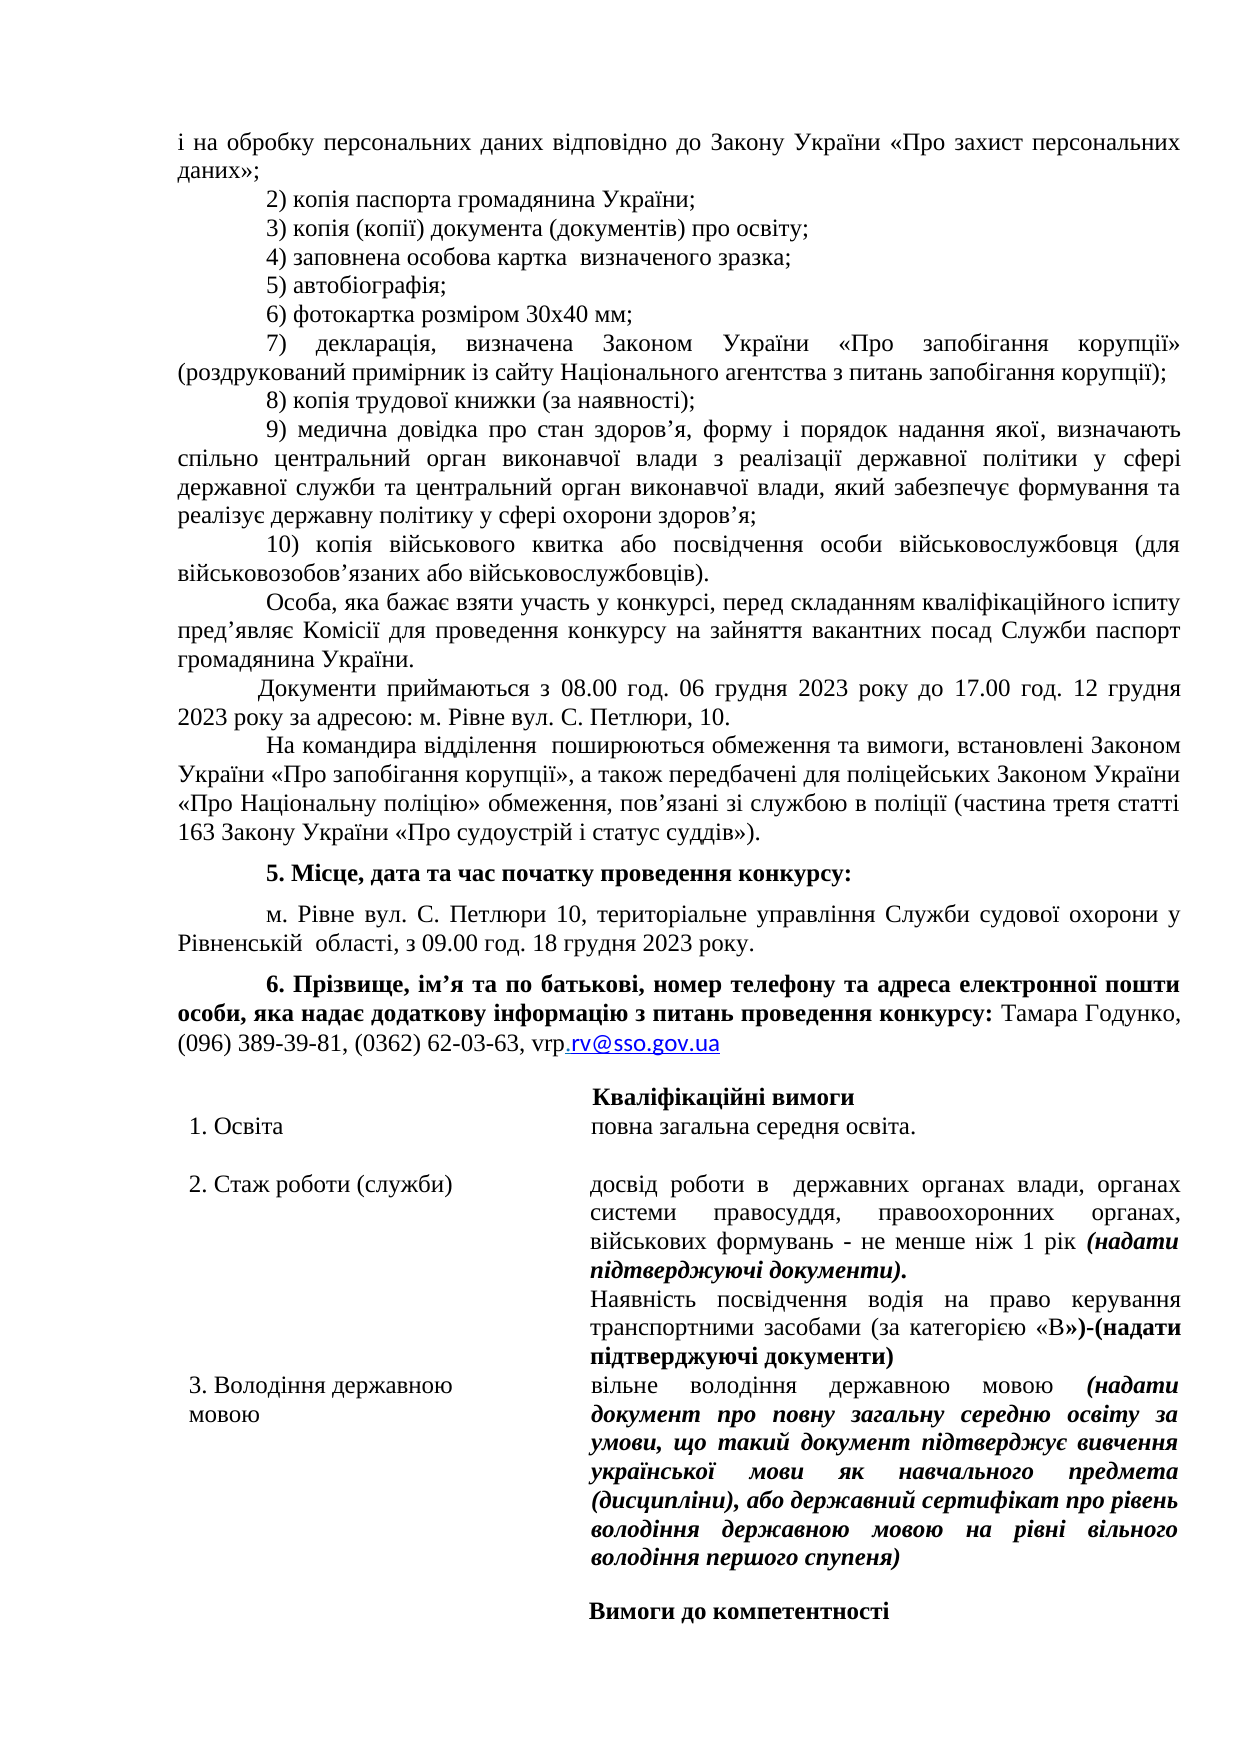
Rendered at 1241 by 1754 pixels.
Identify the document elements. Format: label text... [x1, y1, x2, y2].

table_cell 3. Володіння державною мовою [177, 1370, 587, 1571]
text 4) заповнена особова картка визначеного зразка; [177, 242, 1181, 271]
text Особа, яка бажає взяти участь у конкурсі, перед складанням кваліфікаційного іспиту пред’являє Комісії для проведення конкурсу на зайняття вакантних посад Служби паспорт громадянина України. [177, 587, 1181, 673]
text 5) автобіографія; [177, 271, 1181, 299]
table_cell досвід роботи в державних органах влади, органах системи правосуддя, правоохоронних органах, військових формувань - не менше ніж 1 рік (надати підтверджуючі документи). Наявність посвідчення водія на право керування транспортними засобами (за категорією «В»)-(надати підтверджуючі документи) [587, 1169, 1192, 1370]
text 7) декларація, визначена Законом України «Про запобігання корупції» (роздрукований примірник із сайту Національного агентства з питань запобігання корупції); [177, 328, 1181, 386]
table_cell вільне володіння державною мовою (надати документ про повну загальну середню освіту за умови, що такий документ підтверджує вивчення української мови як навчального предмета (дисципліни), або державний сертифікат про рівень володіння державною мовою на рівні вільного володіння першого спупеня) [587, 1370, 1192, 1571]
text 5. Місце, дата та час початку проведення конкурсу: [177, 858, 1181, 887]
text м. Рівне вул. С. Петлюри 10, територіальне управління Служби судової охорони у Рівненській області, з 09.00 год. 18 грудня 2023 року. [177, 899, 1181, 957]
text 8) копія трудової книжки (за наявності); [177, 386, 1181, 414]
text 6) фотокартка розміром 30х40 мм; [177, 299, 1181, 328]
text 9) медична довідка про стан здоров’я, форму і порядок надання якої, визначають спільно центральний орган виконавчої влади з реалізації державної політики у сфері державної служби та центральний орган виконавчої влади, який забезпечує формування та реалізує державну політику у сфері охорони здоров’я; [177, 414, 1181, 529]
table_cell 2. Стаж роботи (служби) [177, 1169, 587, 1370]
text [177, 127, 1181, 184]
text 10) копія військового квитка або посвідчення особи військовослужбовця (для військовозобов’язаних або військовослужбовців). [177, 529, 1181, 587]
text Кваліфікаційні вимоги [177, 1082, 1181, 1111]
table_header повна загальна середня освіта. [587, 1111, 1192, 1169]
text 6. Прізвище, ім’я та по батькові, номер телефону та адреса електронної пошти особи, яка надає додаткову інформацію з питань проведення конкурсу: Тамара Годунко, (096) 389-39-81, (0362) 62-03-63, vrp.rv@sso.gov.ua [177, 969, 1181, 1057]
text На командира відділення поширюються обмеження та вимоги, встановлені Законом України «Про запобігання корупції», а також передбачені для поліцейських Законом України «Про Національну поліцію» обмеження, пов’язані зі службою в поліції (частина третя статті 163 Закону України «Про судоустрій і статус суддів»). [177, 731, 1181, 846]
text Вимоги до компетентності [177, 1596, 1181, 1625]
text 3) копія (копії) документа (документів) про освіту; [177, 213, 1181, 242]
text Документи приймаються з 08.00 год. 06 грудня 2023 року до 17.00 год. 12 грудня 2023 року за адресою: м. Рівне вул. С. Петлюри, 10. [177, 673, 1181, 731]
text 2) копія паспорта громадянина України; [177, 184, 1181, 213]
table_header 1. Освіта [177, 1111, 587, 1169]
